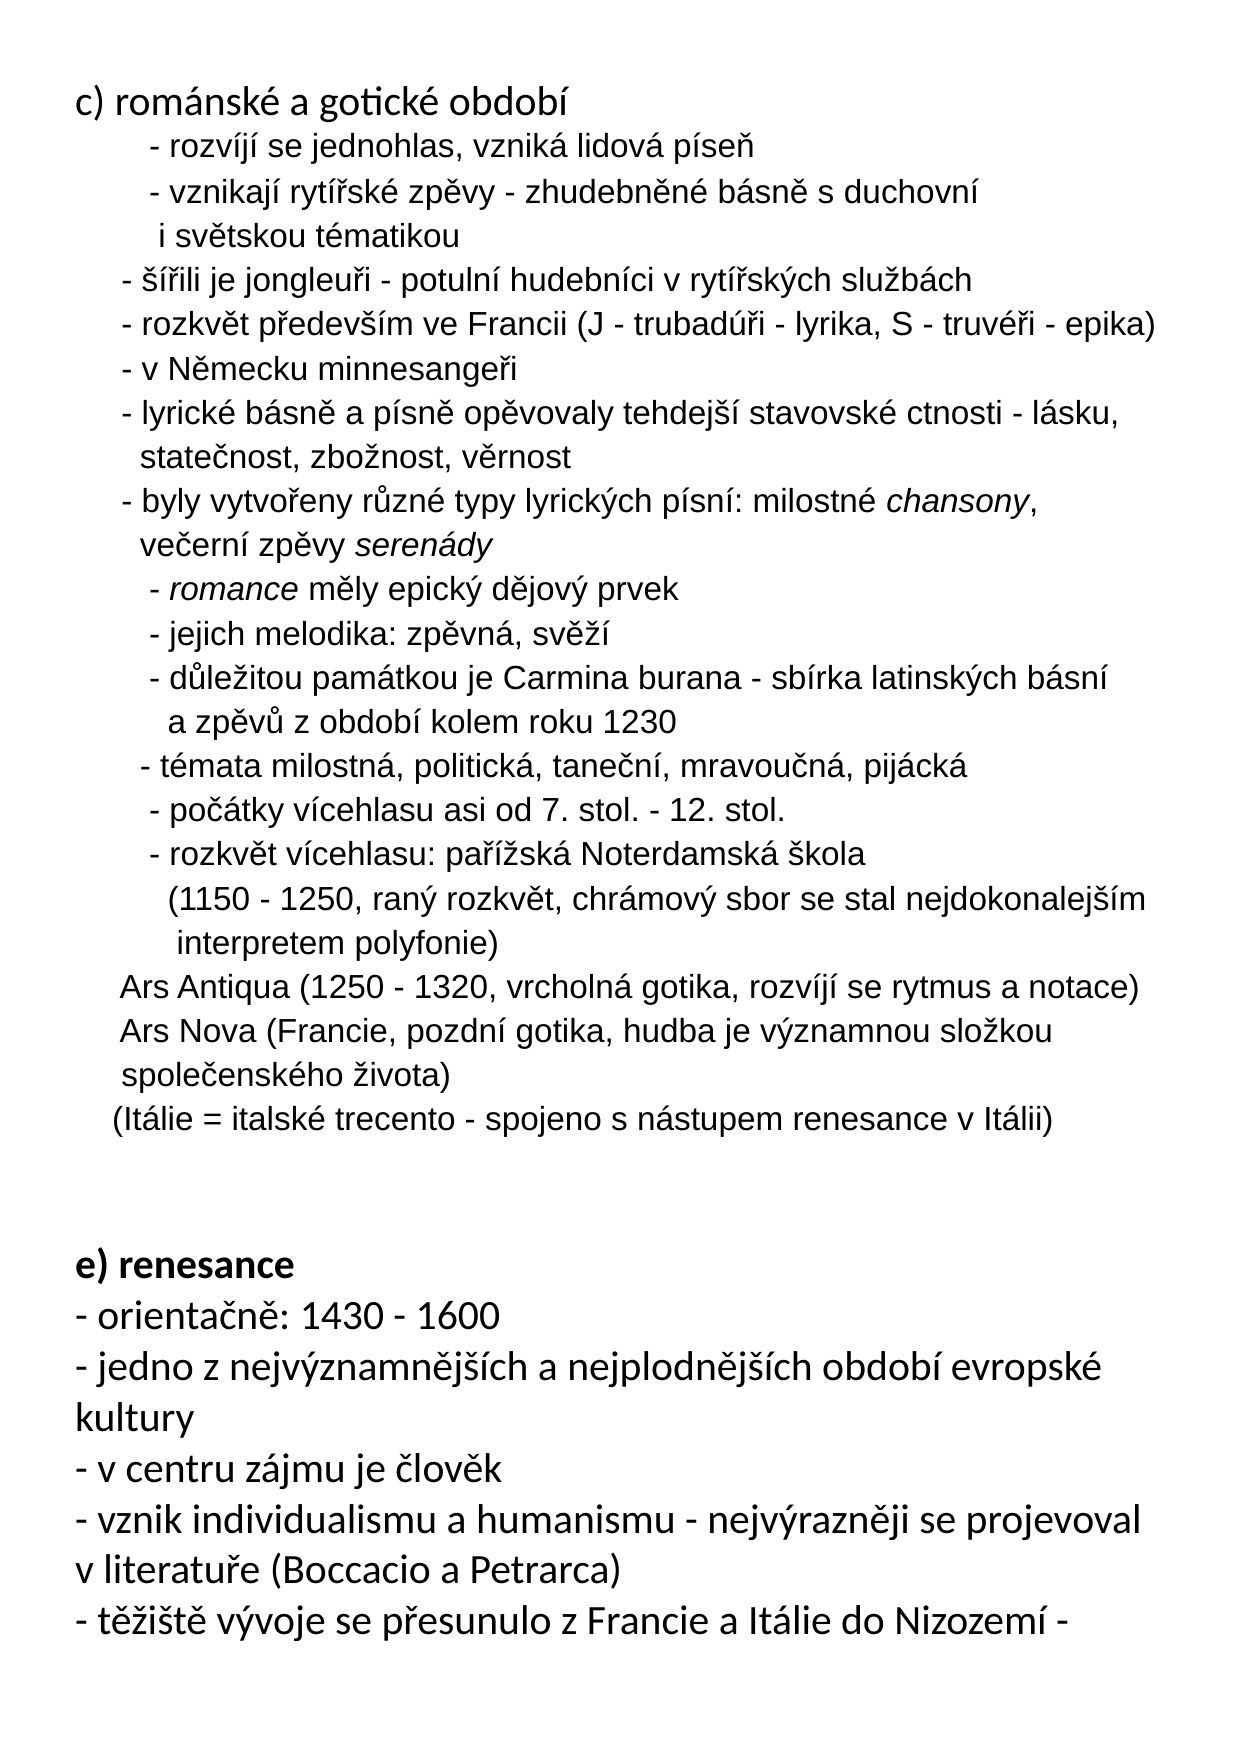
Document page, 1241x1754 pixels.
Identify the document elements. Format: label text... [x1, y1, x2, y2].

text - lyrické básně a písně opěvovaly tehdejší stavovské ctnosti - lásku, [75, 393, 1165, 431]
text - počátky vícehlasu asi od 7. stol. - 12. stol. [75, 790, 1165, 829]
text - důležitou památkou je Carmina burana - sbírka latinských básní [75, 658, 1165, 696]
text - vznik individualismu a humanismu - nejvýrazněji se projevoval v literatuře (Boccacio a Petrarca) [75, 1493, 1165, 1594]
text - jejich melodika: zpěvná, svěží [75, 613, 1165, 652]
text - jedno z nejvýznamnějších a nejplodnějších období evropské kultury [75, 1340, 1165, 1442]
text (Itálie = italské trecento - spojeno s nástupem renesance v Itálii) [75, 1099, 1165, 1138]
text - v centru zájmu je člověk [75, 1442, 1165, 1493]
text Ars Nova (Francie, pozdní gotika, hudba je významnou složkou [75, 1011, 1165, 1049]
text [75, 1594, 1165, 1645]
text - v Německu minnesangeři [75, 348, 1165, 387]
text - byly vytvořeny různé typy lyrických písní: milostné chansony, [75, 481, 1165, 519]
text Ars Antiqua (1250 - 1320, vrcholná gotika, rozvíjí se rytmus a notace) [75, 967, 1165, 1005]
text společenského života) [75, 1055, 1165, 1094]
text - rozvíjí se jednohlas, vzniká lidová píseň [75, 126, 1165, 164]
text - šířili je jongleuři - potulní hudebníci v rytířských službách [75, 260, 1165, 299]
text c) románské a gotické období [75, 75, 1165, 126]
text statečnost, zbožnost, věrnost [75, 437, 1165, 475]
text - rozkvět především ve Francii (J - trubadúři - lyrika, S - truvéři - epika) [75, 304, 1165, 343]
text večerní zpěvy serenády [75, 525, 1165, 564]
text - orientačně: 1430 - 1600 [75, 1289, 1165, 1340]
text (1150 - 1250, raný rozkvět, chrámový sbor se stal nejdokonalejším [75, 878, 1165, 917]
text interpretem polyfonie) [75, 923, 1165, 961]
text i světskou tématikou [75, 216, 1165, 254]
text - romance měly epický dějový prvek [75, 569, 1165, 608]
text e) renesance [75, 1238, 1165, 1289]
text - témata milostná, politická, taneční, mravoučná, pijácká [75, 746, 1165, 784]
text - vznikají rytířské zpěvy - zhudebněné básně s duchovní [75, 172, 1165, 210]
text a zpěvů z období kolem roku 1230 [75, 702, 1165, 740]
text - rozkvět vícehlasu: pařížská Noterdamská škola [75, 834, 1165, 873]
